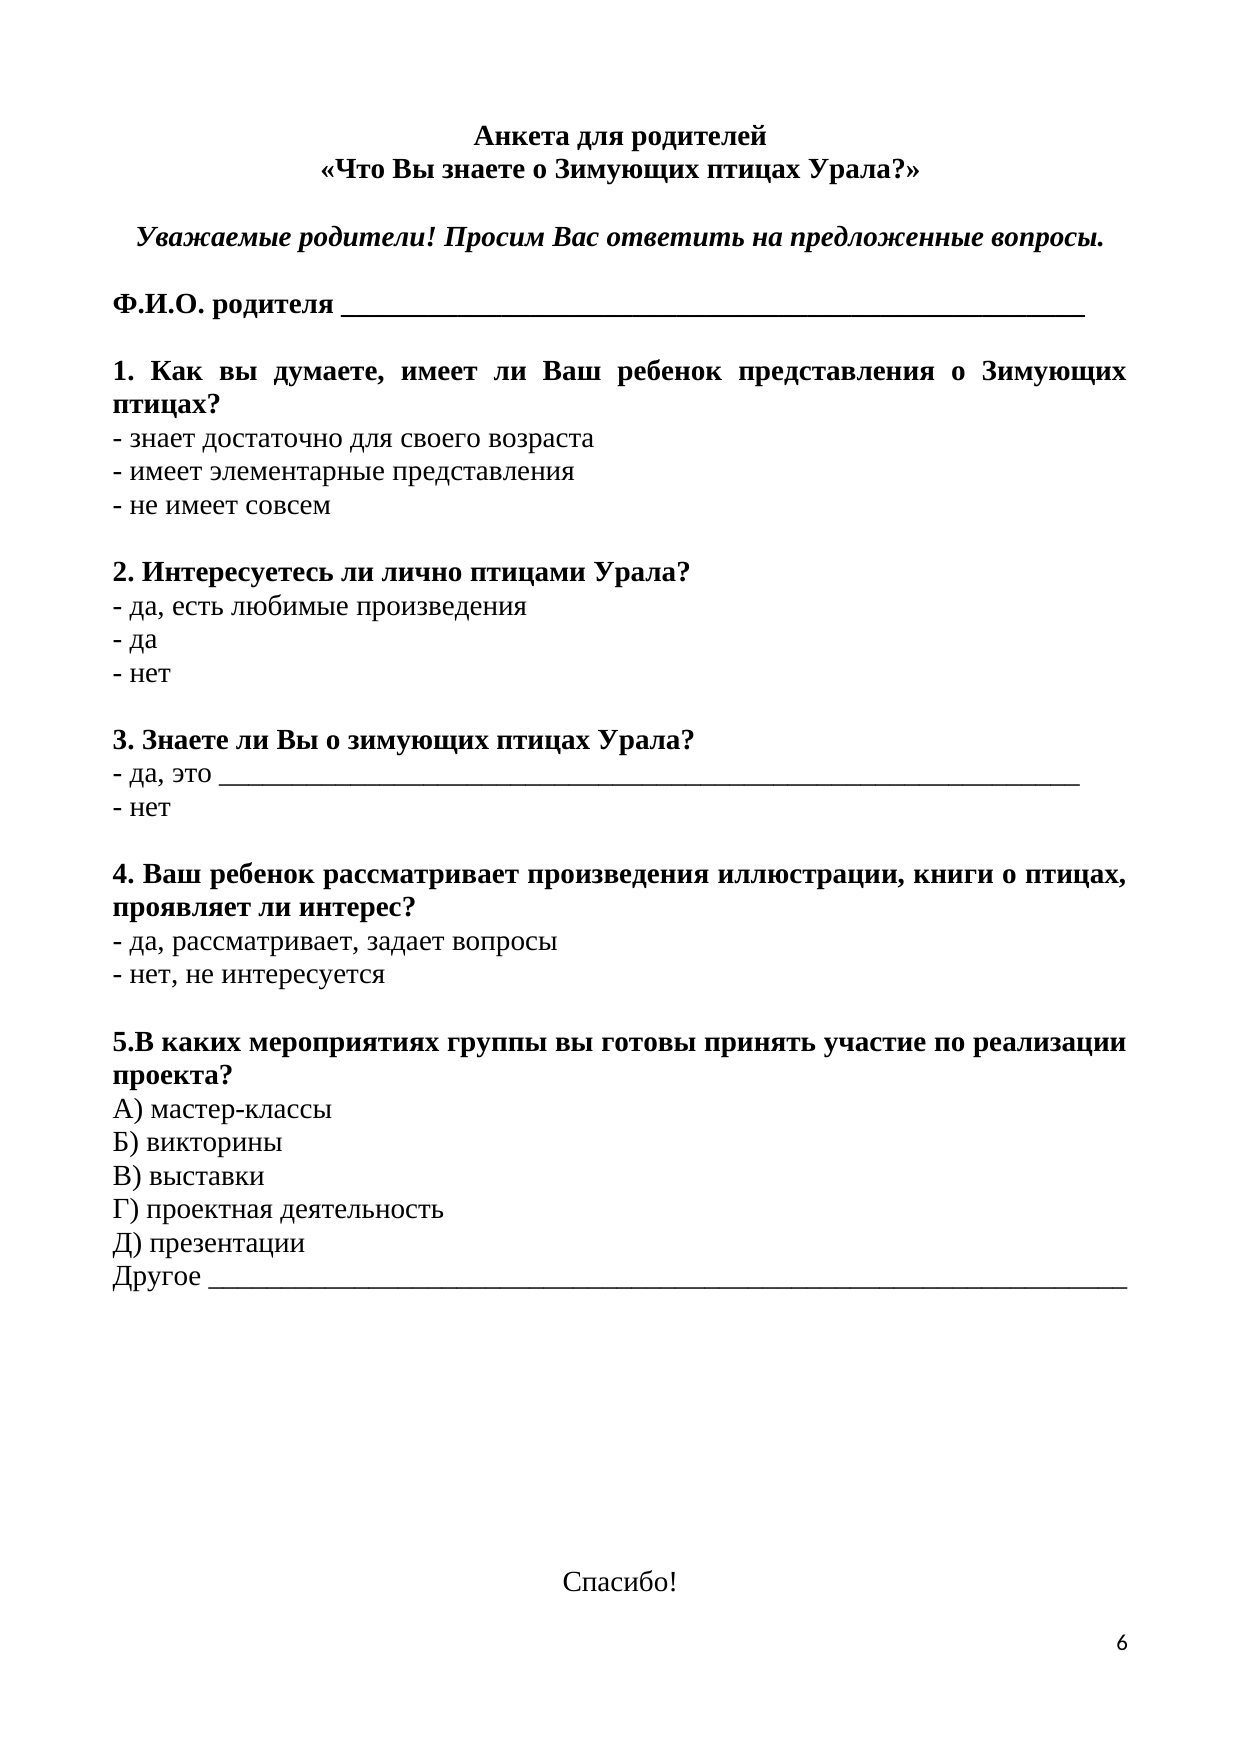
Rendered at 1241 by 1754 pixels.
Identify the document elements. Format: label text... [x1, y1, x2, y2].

text - да, это ___________________________________________________________ [112, 755, 1128, 789]
text А) мастер-классы [112, 1091, 1128, 1124]
text - знает достаточно для своего возраста [112, 420, 1128, 453]
text - имеет элементарные представления [112, 453, 1128, 487]
text 3. Знаете ли Вы о зимующих птицах Урала? [112, 722, 1128, 755]
text 5.В каких мероприятиях группы вы готовы принять участие по реализации проекта? [112, 1024, 1128, 1091]
text Б) викторины [112, 1124, 1128, 1158]
text Ф.И.О. родителя ___________________________________________________ [112, 286, 1128, 319]
text Спасибо! [112, 1564, 1128, 1597]
text 2. Интересуетесь ли лично птицами Урала? [112, 554, 1128, 588]
text - да [112, 621, 1128, 655]
text - нет, не интересуется [112, 957, 1128, 990]
text - нет [112, 789, 1128, 822]
text Уважаемые родители! Просим Вас ответить на предложенные вопросы. [112, 219, 1128, 252]
text Д) презентации [112, 1225, 1128, 1258]
text Г) проектная деятельность [112, 1191, 1128, 1225]
text 4. Ваш ребенок рассматривает произведения иллюстрации, книги о птицах, проявляет ли интерес? [112, 856, 1128, 923]
text «Что Вы знаете о Зимующих птицах Урала?» [112, 152, 1128, 185]
text Анкета для родителей [112, 118, 1128, 152]
text Другое _______________________________________________________________ [112, 1258, 1128, 1292]
text В) выставки [112, 1158, 1128, 1191]
text 1. Как вы думаете, имеет ли Ваш ребенок представления о Зимующих птицах? [112, 353, 1128, 420]
text - не имеет совсем [112, 487, 1128, 521]
text - да, рассматривает, задает вопросы [112, 923, 1128, 957]
text - да, есть любимые произведения [112, 588, 1128, 621]
text - нет [112, 655, 1128, 688]
